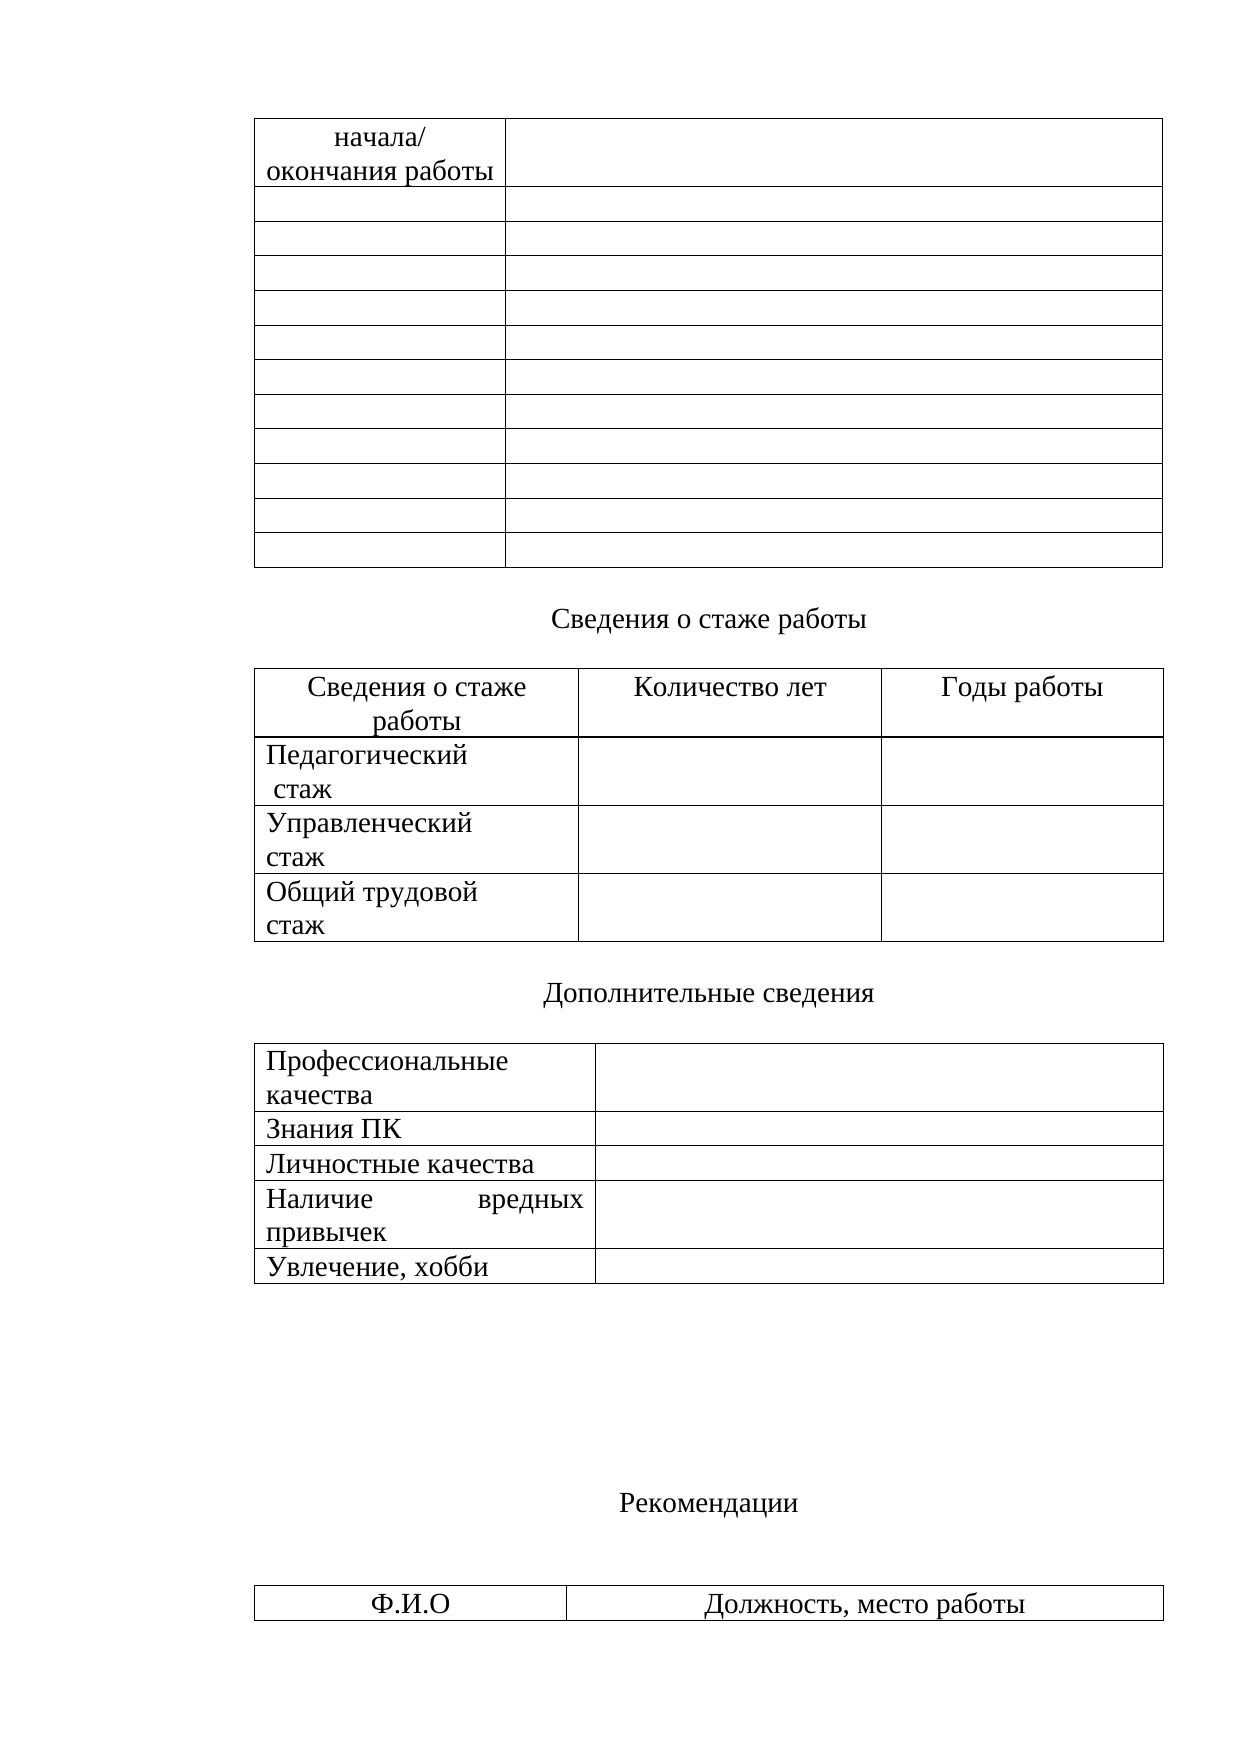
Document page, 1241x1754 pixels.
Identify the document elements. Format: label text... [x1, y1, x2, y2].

table_cell [596, 1249, 1163, 1282]
table_cell Общий трудовой стаж [255, 874, 578, 941]
table_cell [506, 533, 1162, 567]
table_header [255, 119, 505, 186]
table_cell Увлечение, хобби [255, 1249, 595, 1282]
table_cell [506, 291, 1162, 324]
table_cell [255, 291, 505, 324]
table_cell [596, 1146, 1163, 1180]
table_cell Знания ПК [255, 1112, 595, 1145]
table_cell Управленческий стаж [255, 806, 578, 873]
table_cell [882, 874, 1163, 941]
table_cell [255, 222, 505, 255]
table_cell [579, 738, 881, 804]
table_cell [579, 874, 881, 941]
table_cell Наличие вредных привычек [255, 1181, 595, 1248]
table_cell [255, 499, 505, 532]
table_header [596, 1044, 1163, 1111]
table_cell [255, 256, 505, 290]
table_cell [506, 256, 1162, 290]
table_cell [506, 395, 1162, 428]
table_cell Педагогический стаж [255, 738, 578, 804]
table_cell [255, 395, 505, 428]
table_cell [882, 806, 1163, 873]
table_header Количество лет [579, 669, 881, 736]
table_cell Личностные качества [255, 1146, 595, 1180]
table_cell [255, 360, 505, 394]
text Сведения о стаже работы [266, 601, 1152, 635]
text Дополнительные сведения [266, 975, 1152, 1009]
table_cell [255, 429, 505, 463]
table_cell [596, 1112, 1163, 1145]
table_cell [255, 326, 505, 359]
table_header Сведения о стаже работы [255, 669, 578, 736]
text Рекомендации [266, 1485, 1152, 1518]
table_header Ф.И.О [255, 1586, 566, 1620]
table_cell [506, 222, 1162, 255]
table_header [506, 119, 1162, 186]
table_cell [506, 429, 1162, 463]
table_cell [579, 806, 881, 873]
table_cell [506, 187, 1162, 221]
table_cell [506, 326, 1162, 359]
table_cell [506, 464, 1162, 497]
table_cell [882, 738, 1163, 804]
table_header Должность, место работы [567, 1586, 1163, 1620]
table_header Годы работы [882, 669, 1163, 736]
table_header Профессиональные качества [255, 1044, 595, 1111]
table_cell [506, 499, 1162, 532]
table_cell [255, 533, 505, 567]
table_cell [596, 1181, 1163, 1248]
table_cell [506, 360, 1162, 394]
table_cell [255, 464, 505, 497]
table_cell [255, 187, 505, 221]
